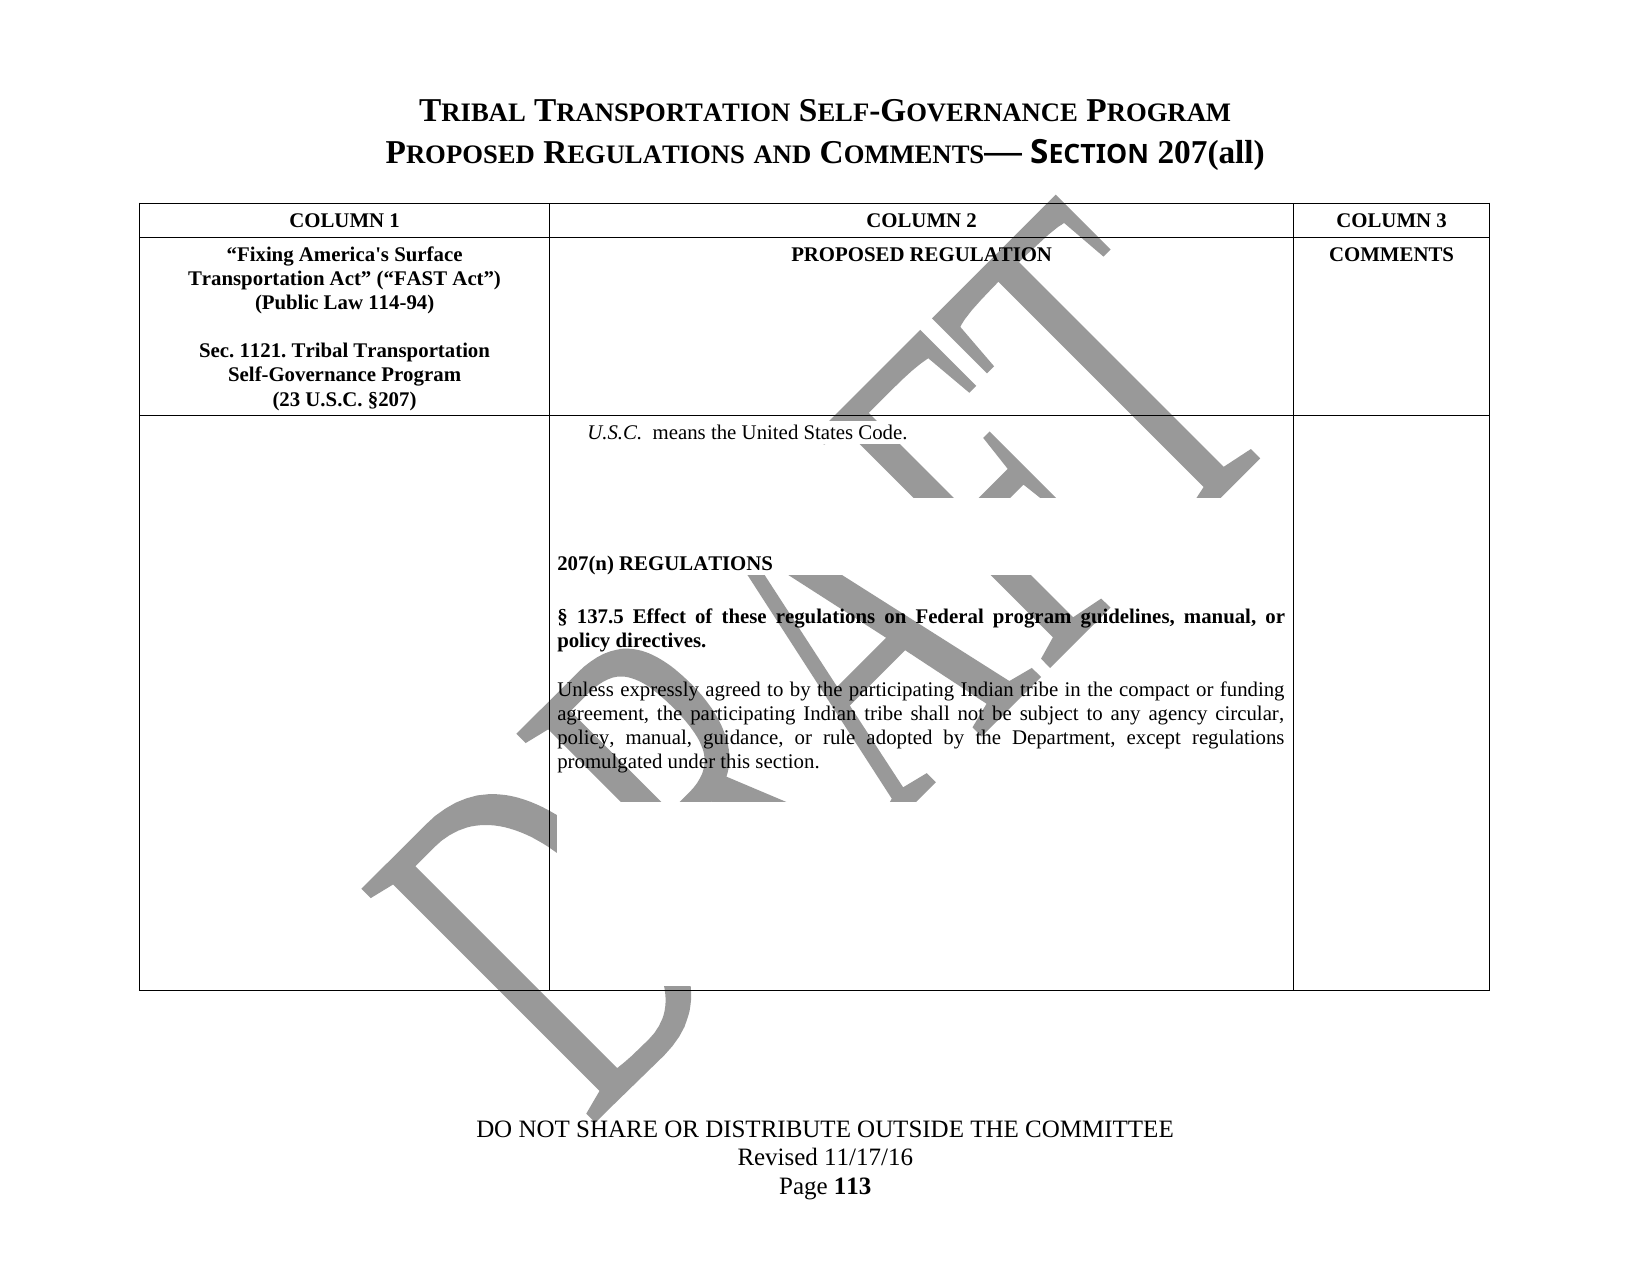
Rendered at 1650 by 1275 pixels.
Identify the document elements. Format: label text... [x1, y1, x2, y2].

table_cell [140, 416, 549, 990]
table_header COLUMN 2 [550, 204, 1293, 237]
table_header COLUMN 1 [140, 204, 549, 237]
table_cell “Fixing 's Surface Transportation Act” (“FAST Act”) (Public Law 114-94) Sec. 1121. Tribal Transportation Self-Governance Program (23 U.S.C. §207) [140, 238, 549, 415]
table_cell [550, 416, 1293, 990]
table_cell COMMENTS [1294, 238, 1489, 415]
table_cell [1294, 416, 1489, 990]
table_cell PROPOSED REGULATION [550, 238, 1293, 415]
table_header COLUMN 3 [1294, 204, 1489, 237]
